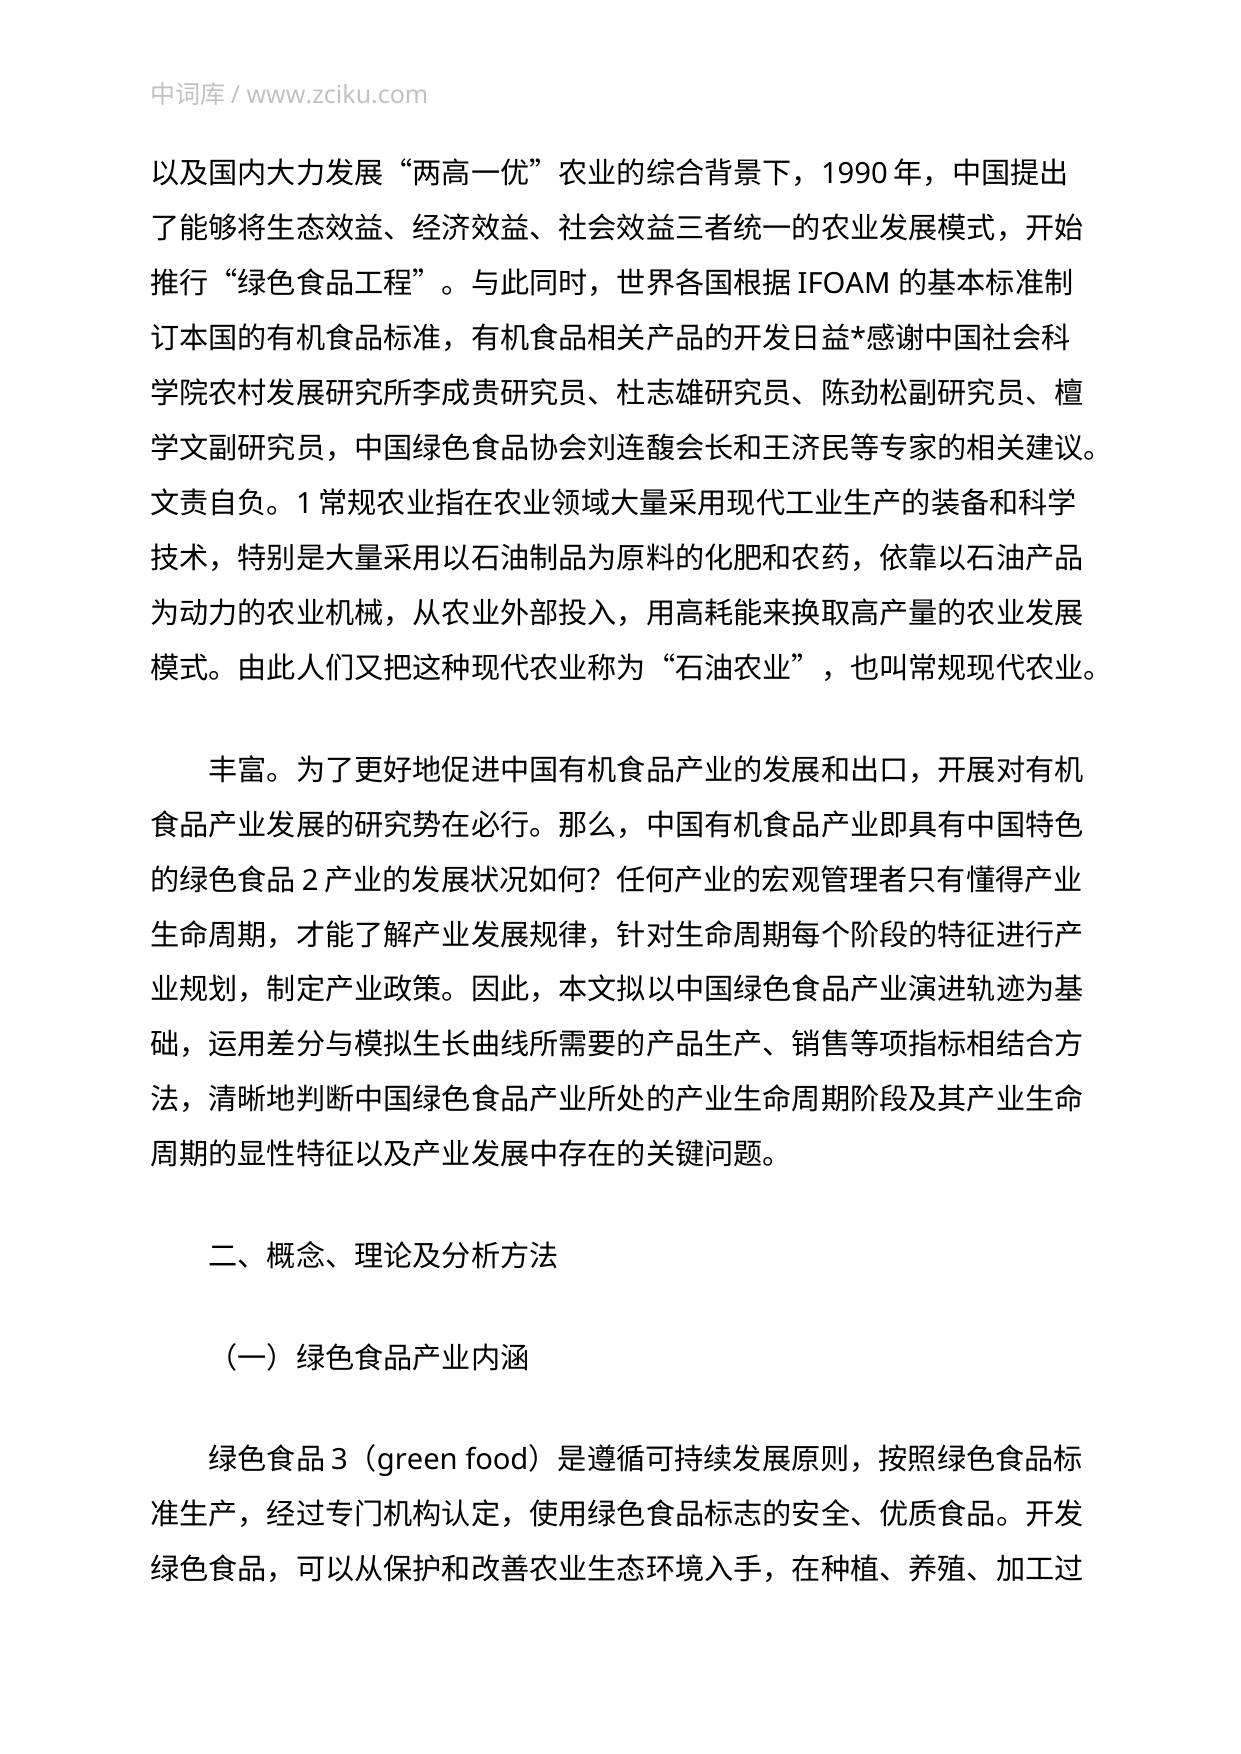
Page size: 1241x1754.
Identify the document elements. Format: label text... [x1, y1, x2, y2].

text （一）绿色食品产业内涵 [150, 1334, 1090, 1376]
text 丰富。为了更好地促进中国有机食品产业的发展和出口，开展对有机食品产业发展的研究势在必行。那么，中国有机食品产业即具有中国特色的绿色食品2产业的发展状况如何？任何产业的宏观管理者只有懂得产业生命周期，才能了解产业发展规律，针对生命周期每个阶段的特征进行产业规划，制定产业政策。因此，本文拟以中国绿色食品产业演进轨迹为基础，运用差分与模拟生长曲线所需要的产品生产、销售等项指标相结合方法，清晰地判断中国绿色食品产业所处的产业生命周期阶段及其产业生命周期的显性特征以及产业发展中存在的关键问题。 [150, 746, 1090, 1173]
text 二、概念、理论及分析方法 [150, 1232, 1090, 1275]
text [150, 1436, 1090, 1588]
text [150, 150, 1090, 687]
